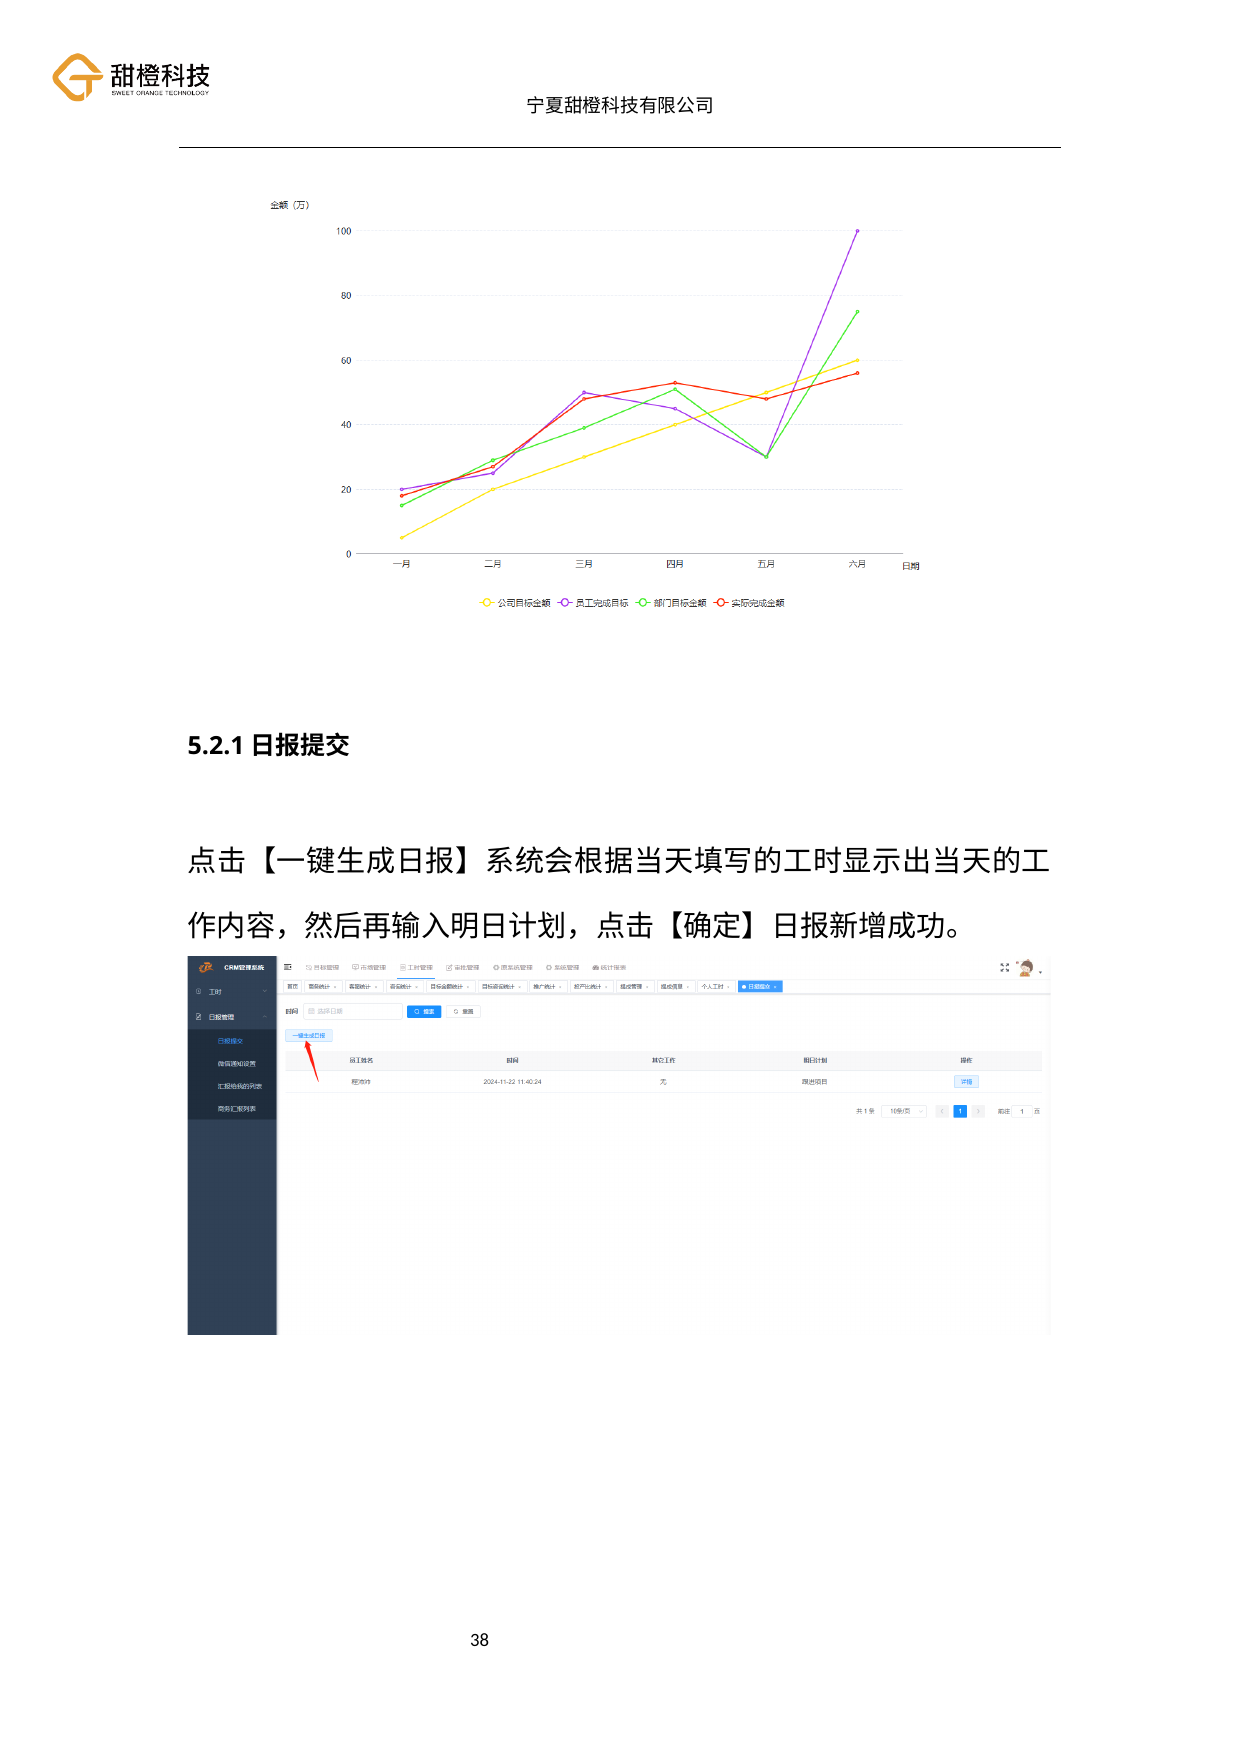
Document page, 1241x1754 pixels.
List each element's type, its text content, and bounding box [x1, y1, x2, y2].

picture [52, 53, 212, 109]
text 点击【一键生成日报】系统会根据当天填写的工时显示出当天的工作内容，然后再输入明日计划，点击【确定】日报新增成功。 [187, 827, 1053, 957]
picture [187, 162, 1052, 662]
picture [187, 956, 1051, 1335]
subtitle 5.2.1日报提交 [187, 711, 1053, 776]
